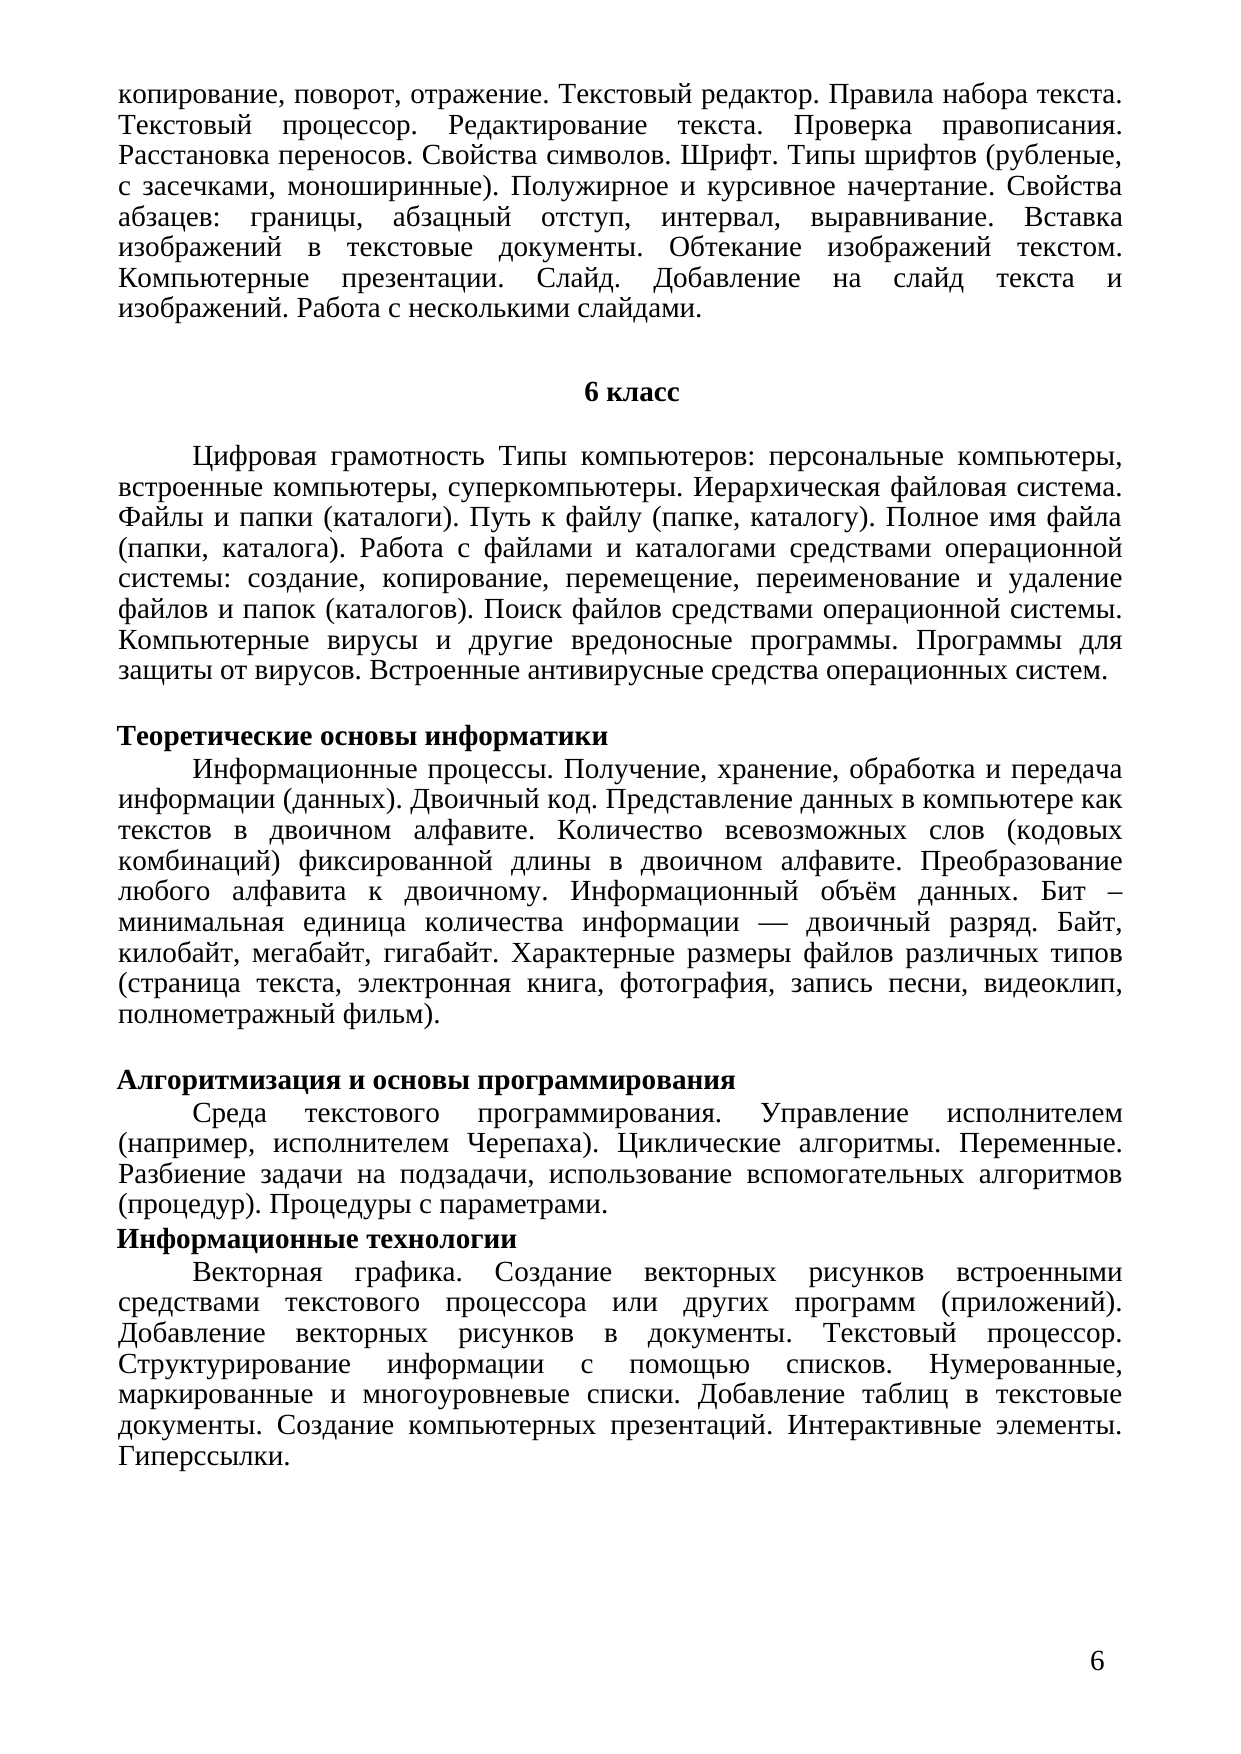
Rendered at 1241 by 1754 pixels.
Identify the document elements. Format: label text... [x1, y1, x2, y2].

text Векторная графика. Создание векторных рисунков встроенными средствами текстового процессора или других программ (приложений). Добавление векторных рисунков в документы. Текстовый процессор. Структурирование информации с помощью списков. Нумерованные, маркированные и многоуровневые списки. Добавление таблиц в текстовые документы. Создание компьютерных презентаций. Интерактивные элементы. Гиперссылки. [118, 1257, 1123, 1471]
text Цифровая грамотность Типы компьютеров: персональные компьютеры, встроенные компьютеры, суперкомпьютеры. Иерархическая файловая система. Файлы и папки (каталоги). Путь к файлу (папке, каталогу). Полное имя файла (папки, каталога). Работа с файлами и каталогами средствами операционной системы: создание, копирование, перемещение, переименование и удаление файлов и папок (каталогов). Поиск файлов средствами операционной системы. Компьютерные вирусы и другие вредоносные программы. Программы для защиты от вирусов. Встроенные антивирусные средства операционных систем. [118, 441, 1123, 686]
subtitle Теоретические основы информатики [116, 718, 1142, 752]
subtitle Информационные технологии [116, 1221, 1142, 1255]
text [118, 79, 1123, 324]
text Среда текстового программирования. Управление исполнителем (например, исполнителем Черепаха). Циклические алгоритмы. Переменные. Разбиение задачи на подзадачи, использование вспомогательных алгоритмов (процедур). Процедуры с параметрами. [118, 1098, 1123, 1220]
subtitle 6 класс [122, 374, 1142, 407]
text Информационные процессы. Получение, хранение, обработка и передача информации (данных). Двоичный код. Представление данных в компьютере как текстов в двоичном алфавите. Количество всевозможных слов (кодовых комбинаций) фиксированной длины в двоичном алфавите. Преобразование любого алфавита к двоичному. Информационный объём данных. Бит – минимальная единица количества информации — двоичный разряд. Байт, килобайт, мегабайт, гигабайт. Характерные размеры файлов различных типов (страница текста, электронная книга, фотография, запись песни, видеоклип, полнометражный фильм). [118, 754, 1123, 1029]
subtitle Алгоритмизация и основы программирования [116, 1062, 1142, 1095]
